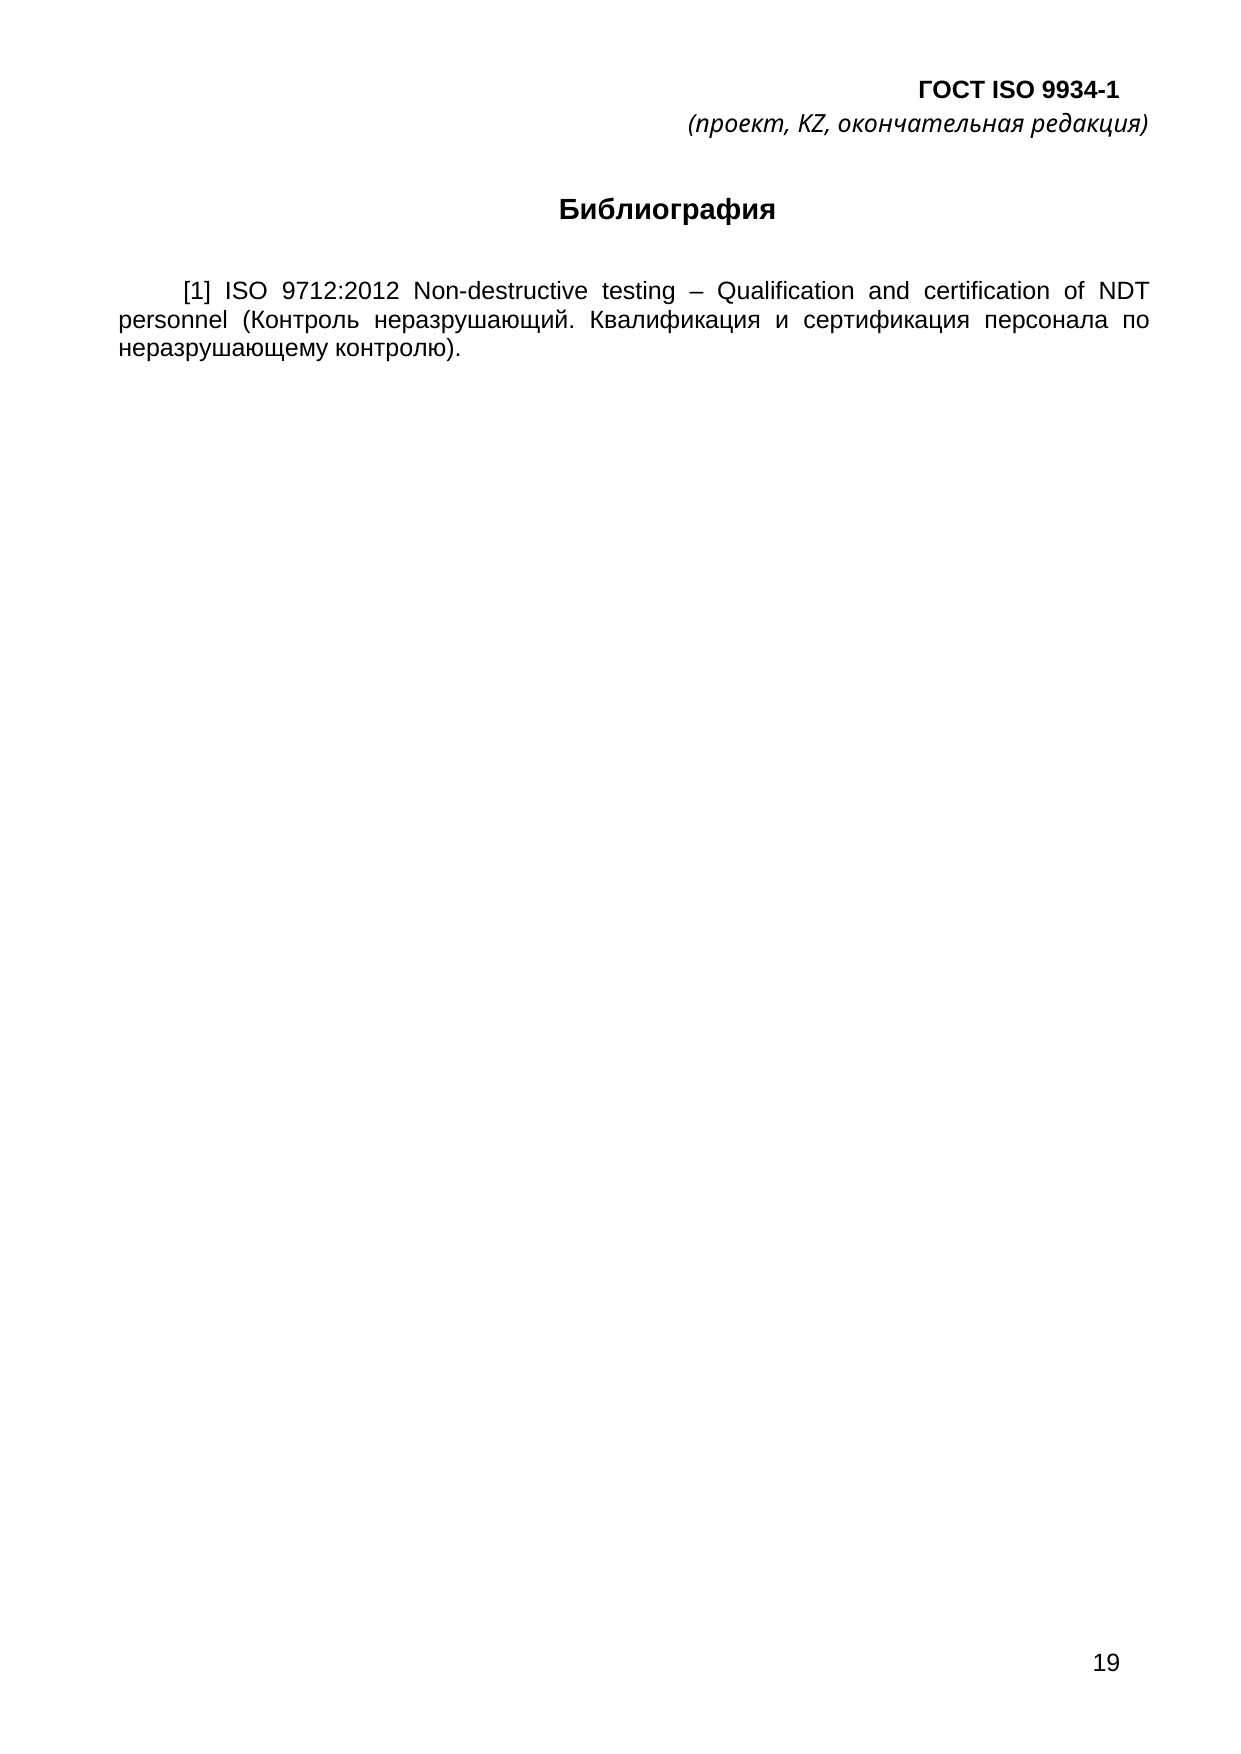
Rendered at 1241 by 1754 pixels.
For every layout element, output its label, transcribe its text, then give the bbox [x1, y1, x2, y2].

subtitle Библиография [118, 192, 1152, 226]
text [1] ISO 9712:2012 Non-destructive testing – Qualification and certification of NDT personnel (Контроль неразрушающий. Квалификация и сертификация персонала по неразрушающему контролю). [118, 276, 1152, 362]
